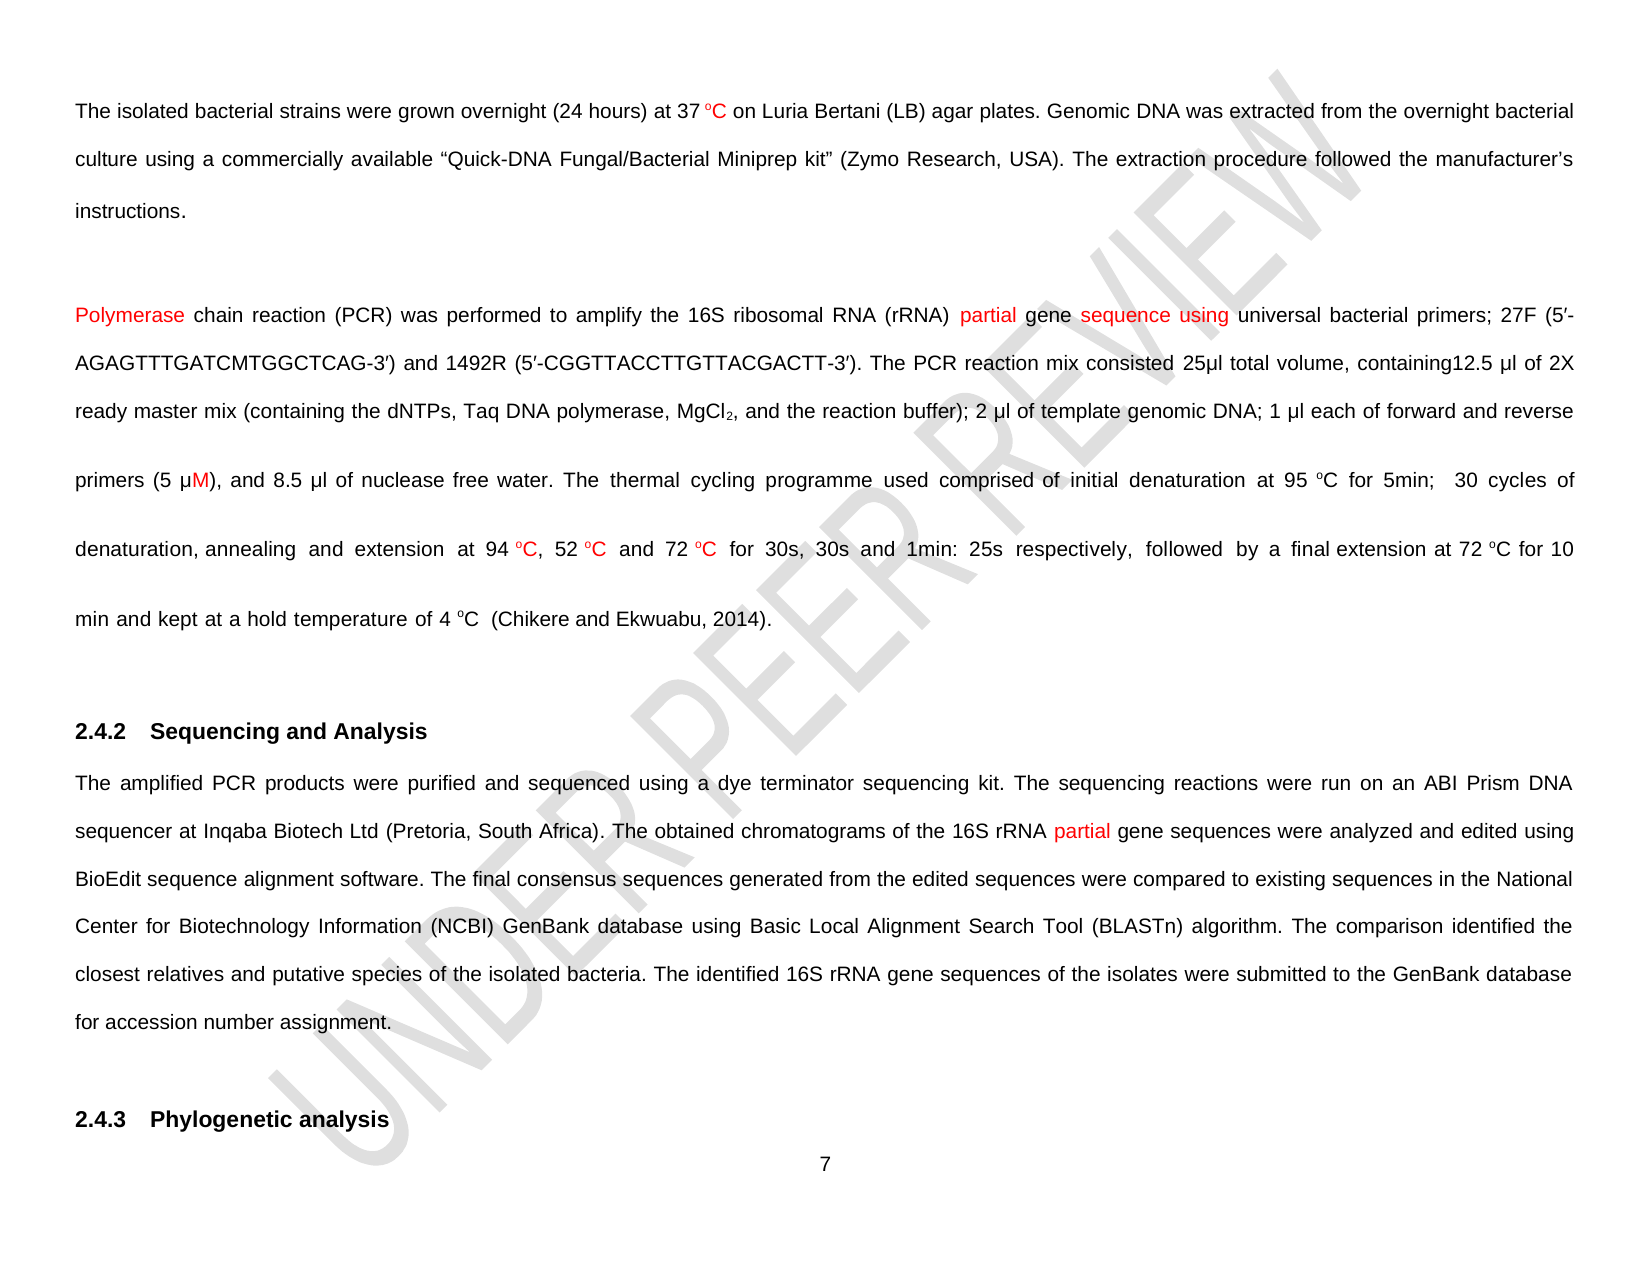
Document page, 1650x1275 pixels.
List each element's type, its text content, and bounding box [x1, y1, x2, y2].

text The amplified PCR products were purified and sequenced using a dye terminator sequencing kit. The sequencing reactions were run on an ABI Prism DNA sequencer at Inqaba Biotech Ltd (Pretoria, South Africa). The obtained chromatograms of the 16S rRNA partial gene sequences were analyzed and edited using BioEdit sequence alignment software. The final consensus sequences generated from the edited sequences were compared to existing sequences in the National Center for Biotechnology Information (NCBI) GenBank database using Basic Local Alignment Search Tool (BLASTn) algorithm. The comparison identified the closest relatives and putative species of the isolated bacteria. The identified 16S rRNA gene sequences of the isolates were submitted to the GenBank database for accession number assignment. [75, 771, 1575, 1034]
text 2.4.2 Sequencing and Analysis [75, 718, 1575, 744]
text Polymerase chain reaction (PCR) was performed to amplify the 16S ribosomal RNA (rRNA) partial gene sequence using universal bacterial primers; 27F (5′-AGAGTTTGATCMTGGCTCAG-3′) and 1492R (5′-CGGTTACCTTGTTACGACTT-3′). The PCR reaction mix consisted 25μl total volume, containing12.5 μl of 2X ready master mix (containing the dNTPs, Taq DNA polymerase, MgCl2, and the reaction buffer); 2 μl of template genomic DNA; 1 μl each of forward and reverse primers (5 μM), and 8.5 μl of nuclease free water. The thermal cycling programme used comprised of initial denaturation at 95 oC for 5min; 30 cycles of denaturation, annealing and extension at 94 oC, 52 oC and 72 oC for 30s, 30s and 1min: 25s respectively, followed by a final extension at 72 oC for 10 min and kept at a hold temperature of 4 oC (Chikere and Ekwuabu, 2014). [75, 303, 1575, 631]
text 2.4.3 Phylogenetic analysis [75, 1106, 1575, 1132]
text The isolated bacterial strains were grown overnight (24 hours) at 37 oC on Luria Bertani (LB) agar plates. Genomic DNA was extracted from the overnight bacterial culture using a commercially available “Quick-DNA Fungal/Bacterial Miniprep kit” (Zymo Research, USA). The extraction procedure followed the manufacturer’s instructions. [75, 99, 1575, 223]
